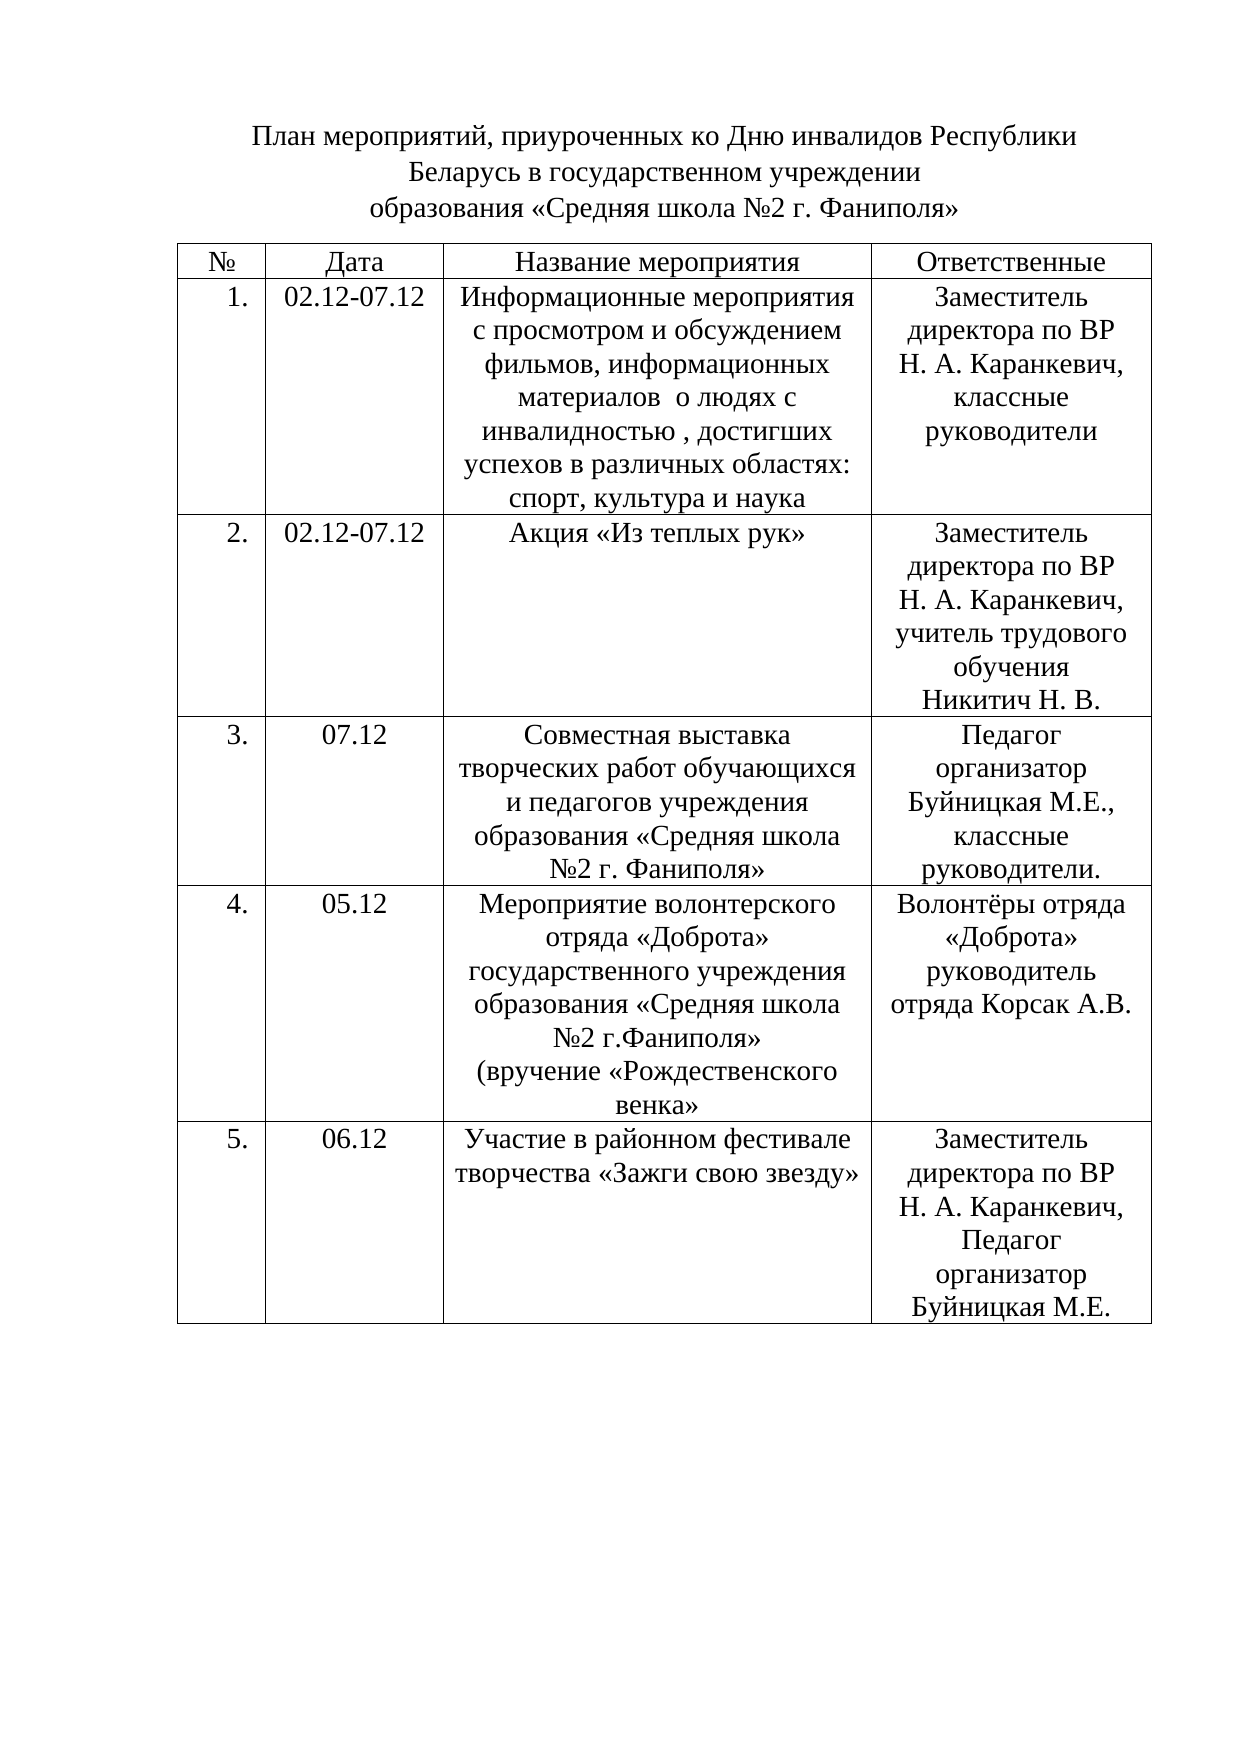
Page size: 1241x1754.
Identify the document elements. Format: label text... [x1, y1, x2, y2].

table_cell 02.12-07.12 [266, 515, 443, 716]
table_header № [178, 244, 265, 278]
table_cell 07.12 [266, 717, 443, 885]
text План мероприятий, приуроченных ко Дню инвалидов Республики Беларусь в государственном учреждении образования «Средняя школа №2 г. Фаниполя» [177, 118, 1152, 224]
table_cell [178, 515, 265, 716]
table_cell Мероприятие волонтерского отряда «Доброта» государственного учреждения образования «Средняя школа №2 г.Фаниполя» (вручение «Рождественского венка» [444, 886, 871, 1121]
table_cell 06.12 [266, 1122, 443, 1323]
table_cell Информационные мероприятия с просмотром и обсуждением фильмов, информационных материалов о людях с инвалидностью , достигших успехов в различных областях: спорт, культура и наука [444, 279, 871, 514]
table_cell Заместитель директора по ВР Н. А. Каранкевич, учитель трудового обучения Никитич Н. В. [872, 515, 1151, 716]
table_cell Педагог организатор Буйницкая М.Е., классные руководители. [872, 717, 1151, 885]
table_cell Участие в районном фестивале творчества «Зажги свою звезду» [444, 1122, 871, 1323]
table_cell Акция «Из теплых рук» [444, 515, 871, 716]
table_cell [178, 1122, 265, 1323]
table_cell Совместная выставка творческих работ обучающихся и педагогов учреждения образования «Средняя школа №2 г. Фаниполя» [444, 717, 871, 885]
table_header Дата [266, 244, 443, 278]
table_cell [178, 279, 265, 514]
table_header Ответственные [872, 244, 1151, 278]
table_cell [178, 886, 265, 1121]
table_cell Заместитель директора по ВР Н. А. Каранкевич, классные руководители [872, 279, 1151, 514]
table_cell 02.12-07.12 [266, 279, 443, 514]
table_cell [178, 717, 265, 885]
table_cell 05.12 [266, 886, 443, 1121]
table_header Название мероприятия [444, 244, 871, 278]
table_cell Волонтёры отряда «Доброта» руководитель отряда Корсак А.В. [872, 886, 1151, 1121]
table_cell Заместитель директора по ВР Н. А. Каранкевич, Педагог организатор Буйницкая М.Е. [872, 1122, 1151, 1323]
